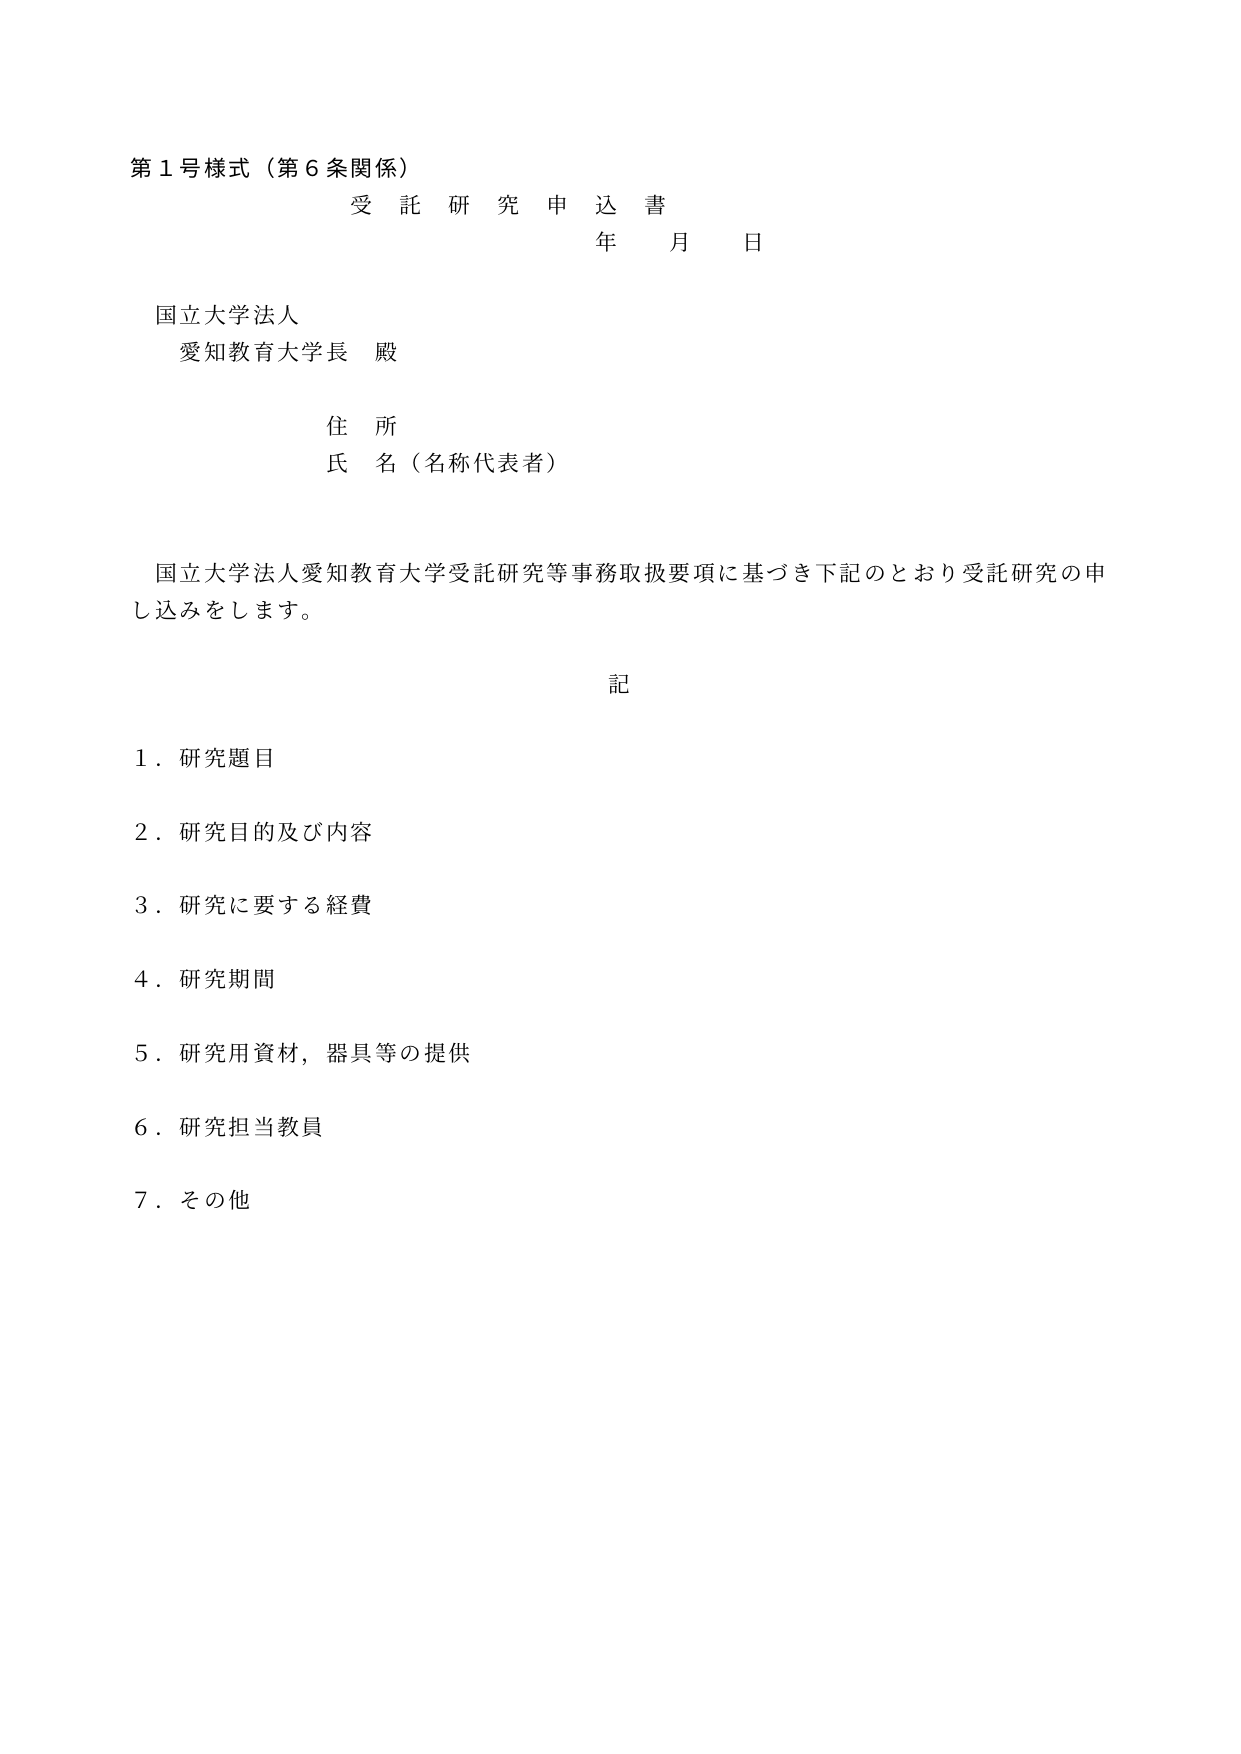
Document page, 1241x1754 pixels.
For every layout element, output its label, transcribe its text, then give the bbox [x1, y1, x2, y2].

text ２．研究目的及び内容 [131, 812, 1110, 849]
text 愛知教育大学長 殿 [131, 333, 1110, 369]
text １．研究題目 [131, 738, 1110, 775]
text ５．研究用資材，器具等の提供 [131, 1033, 1110, 1070]
text ３．研究に要する経費 [131, 886, 1110, 923]
text 国立大学法人愛知教育大学受託研究等事務取扱要項に基づき下記のとおり受託研究の申し込みをします。 [131, 554, 1110, 628]
text 第１号様式（第６条関係） [131, 148, 1110, 185]
text ７．その他 [131, 1181, 1110, 1218]
subtitle 記 [131, 664, 1110, 701]
text ４．研究期間 [131, 959, 1110, 996]
text 氏 名（名称代表者） [131, 443, 1110, 480]
text 年 月 日 [131, 222, 1110, 259]
text ６．研究担当教員 [131, 1107, 1110, 1144]
text 受 託 研 究 申 込 書 [131, 185, 1110, 222]
text 国立大学法人 [131, 296, 1110, 333]
text 住 所 [131, 406, 1110, 443]
